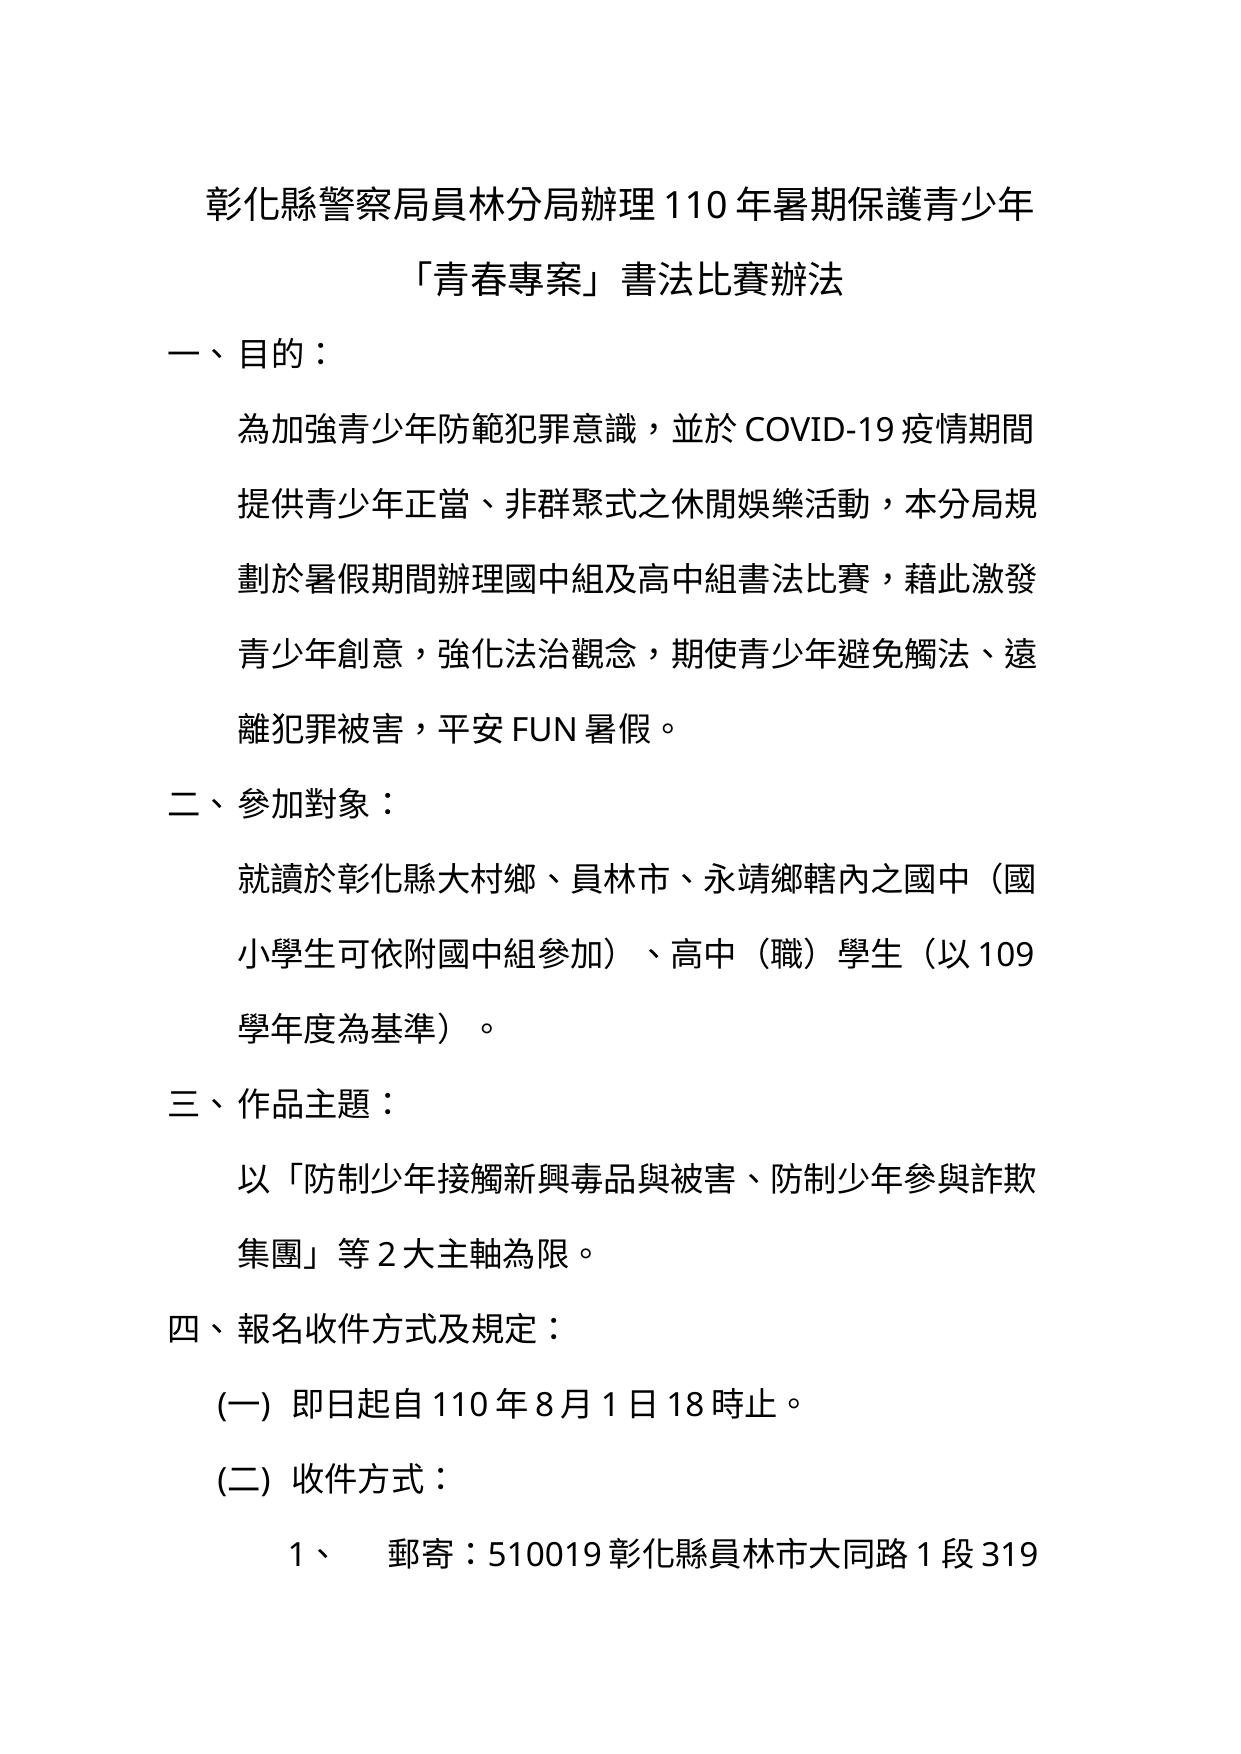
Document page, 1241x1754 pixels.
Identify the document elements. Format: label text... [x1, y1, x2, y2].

text 「青春專案」書法比賽辦法 [187, 239, 1053, 314]
text 以「防制少年接觸新興毒品與被害、防制少年參與詐欺集團」等2大主軸為限。 [237, 1139, 1053, 1289]
list 收件方式： [217, 1439, 1053, 1514]
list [287, 1514, 1053, 1589]
list 為加強青少年防範犯罪意識，並於COVID-19疫情期間提供青少年正當、非群聚式之休閒娛樂活動，本分局規劃於暑假期間辦理國中組及高中組書法比賽，藉此激發青少年創意，強化法治觀念，期使青少年避免觸法、遠離犯罪被害，平安FUN暑假。 [237, 389, 1053, 764]
list 參加對象： [167, 764, 1053, 839]
list 目的： [167, 314, 1053, 389]
list 作品主題： [167, 1064, 1053, 1139]
list 即日起自110年8月1日18時止。 [217, 1364, 1053, 1439]
text 彰化縣警察局員林分局辦理110年暑期保護青少年 [187, 164, 1053, 239]
list 報名收件方式及規定： [167, 1289, 1053, 1364]
text 就讀於彰化縣大村鄉、員林市、永靖鄉轄內之國中（國小學生可依附國中組參加）、高中（職）學生（以109學年度為基準）。 [237, 839, 1053, 1064]
